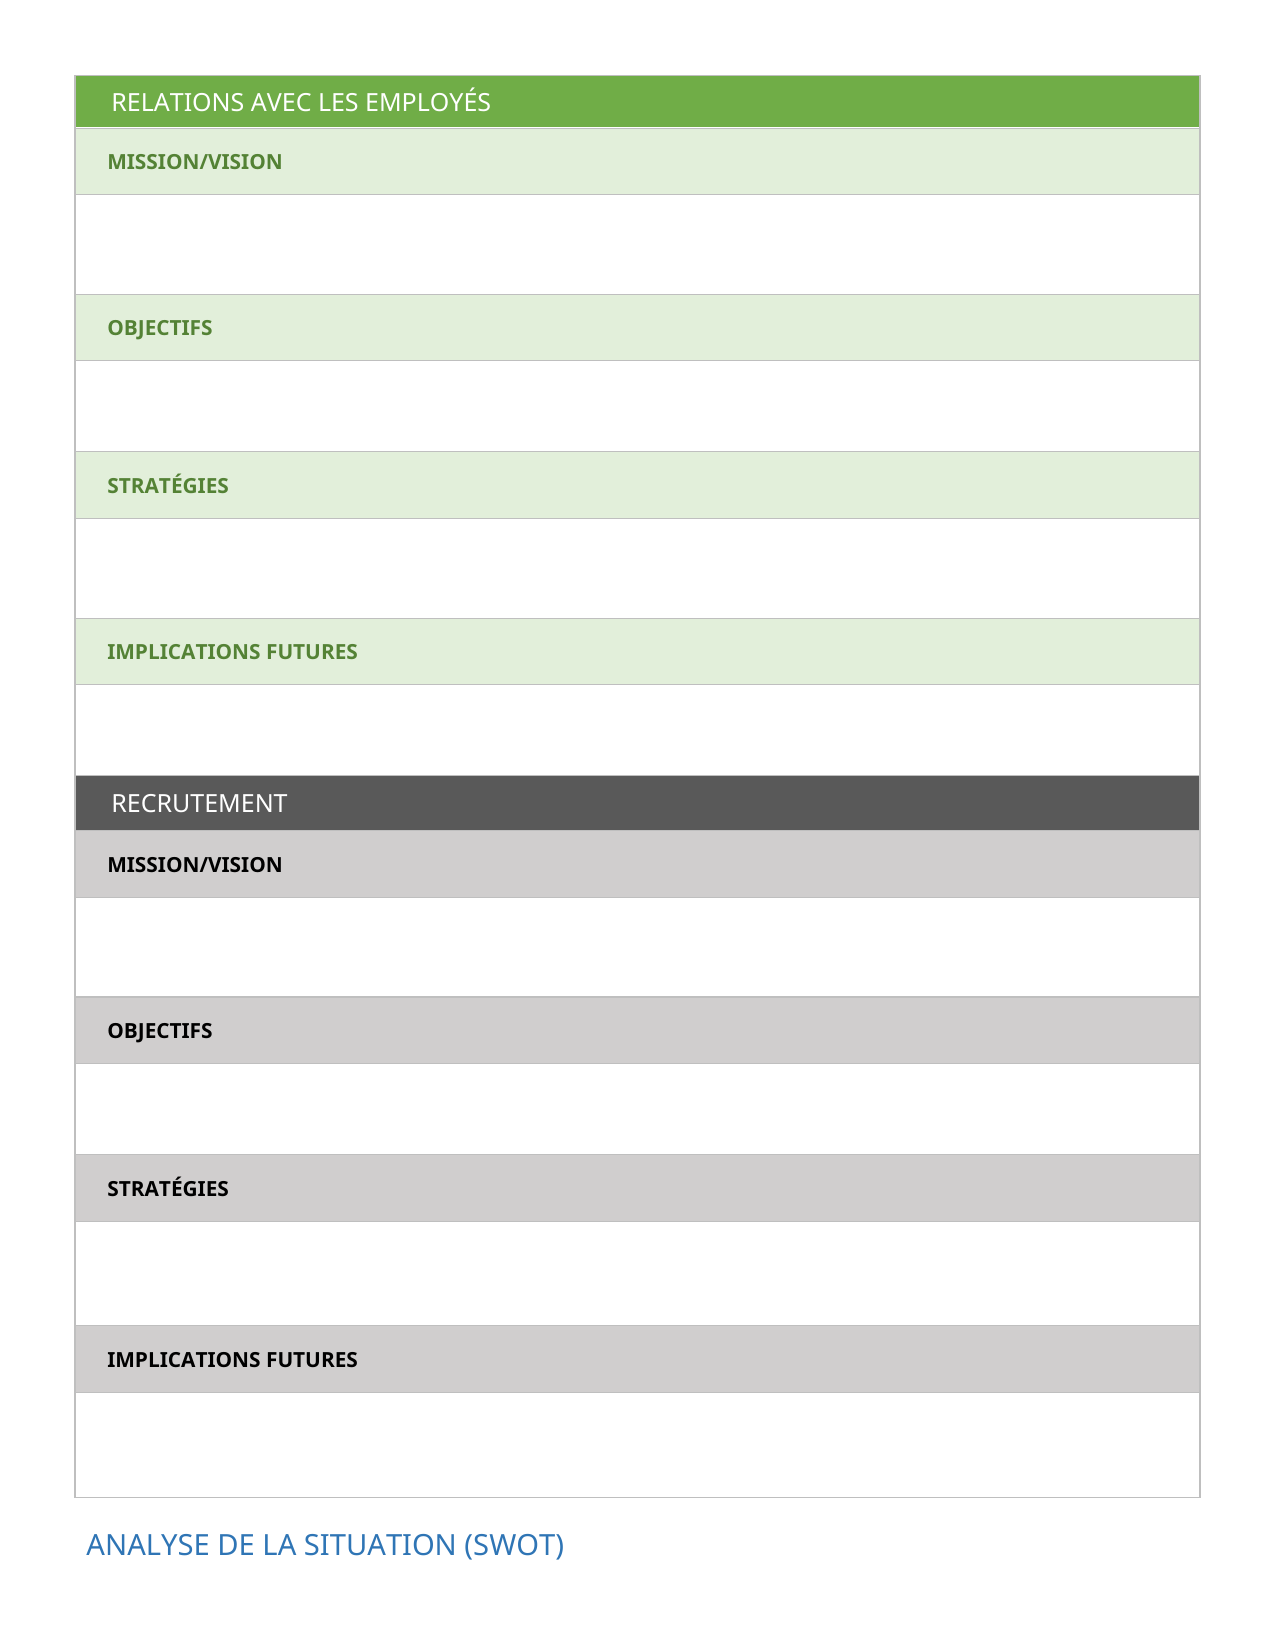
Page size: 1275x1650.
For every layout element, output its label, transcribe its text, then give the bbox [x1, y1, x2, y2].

table_cell [76, 195, 1199, 293]
table_cell IMPLICATIONS FUTURES [76, 1326, 1199, 1392]
table_cell [76, 361, 1199, 451]
table_cell IMPLICATIONS FUTURES [76, 619, 1199, 684]
table_cell [76, 1393, 1199, 1497]
table_cell [76, 1222, 1199, 1325]
table_cell OBJECTIFS [76, 295, 1199, 360]
table_cell [76, 519, 1199, 617]
table_header RELATIONS AVEC LES EMPLOYÉS [76, 76, 1199, 127]
table_cell [76, 898, 1199, 996]
table_cell STRATÉGIES [76, 1155, 1199, 1221]
table_cell MISSION/VISION [76, 831, 1199, 897]
table_cell OBJECTIFS [76, 998, 1199, 1063]
table_cell MISSION/VISION [76, 129, 1199, 194]
table_cell STRATÉGIES [76, 452, 1199, 518]
table_cell [76, 685, 1199, 775]
table_cell RECRUTEMENT [76, 776, 1199, 830]
table_cell ANALYSE DE LA SITUATION (SWOT) [75, 1498, 1200, 1563]
table_cell [76, 1064, 1199, 1154]
